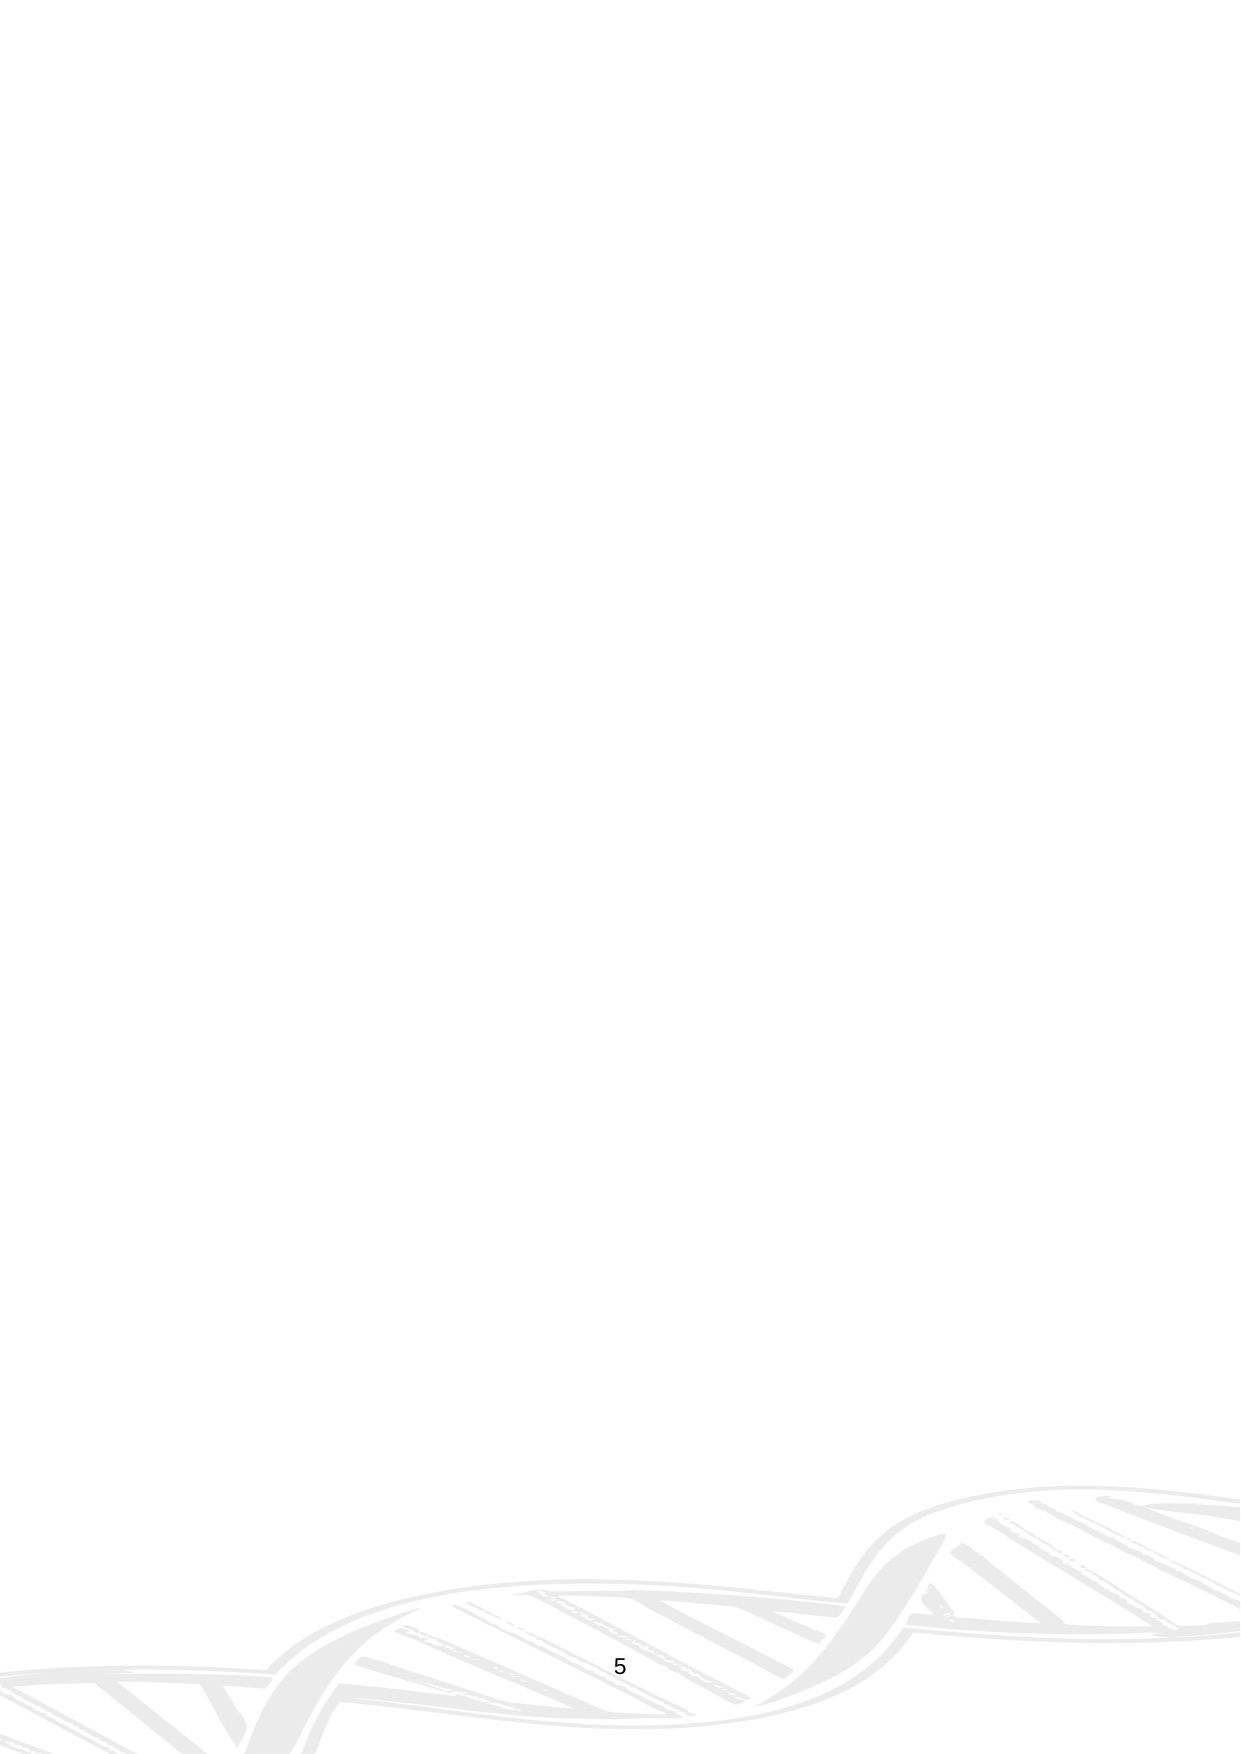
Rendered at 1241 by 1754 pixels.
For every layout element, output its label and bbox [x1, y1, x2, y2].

picture [0, 1479, 1241, 1754]
